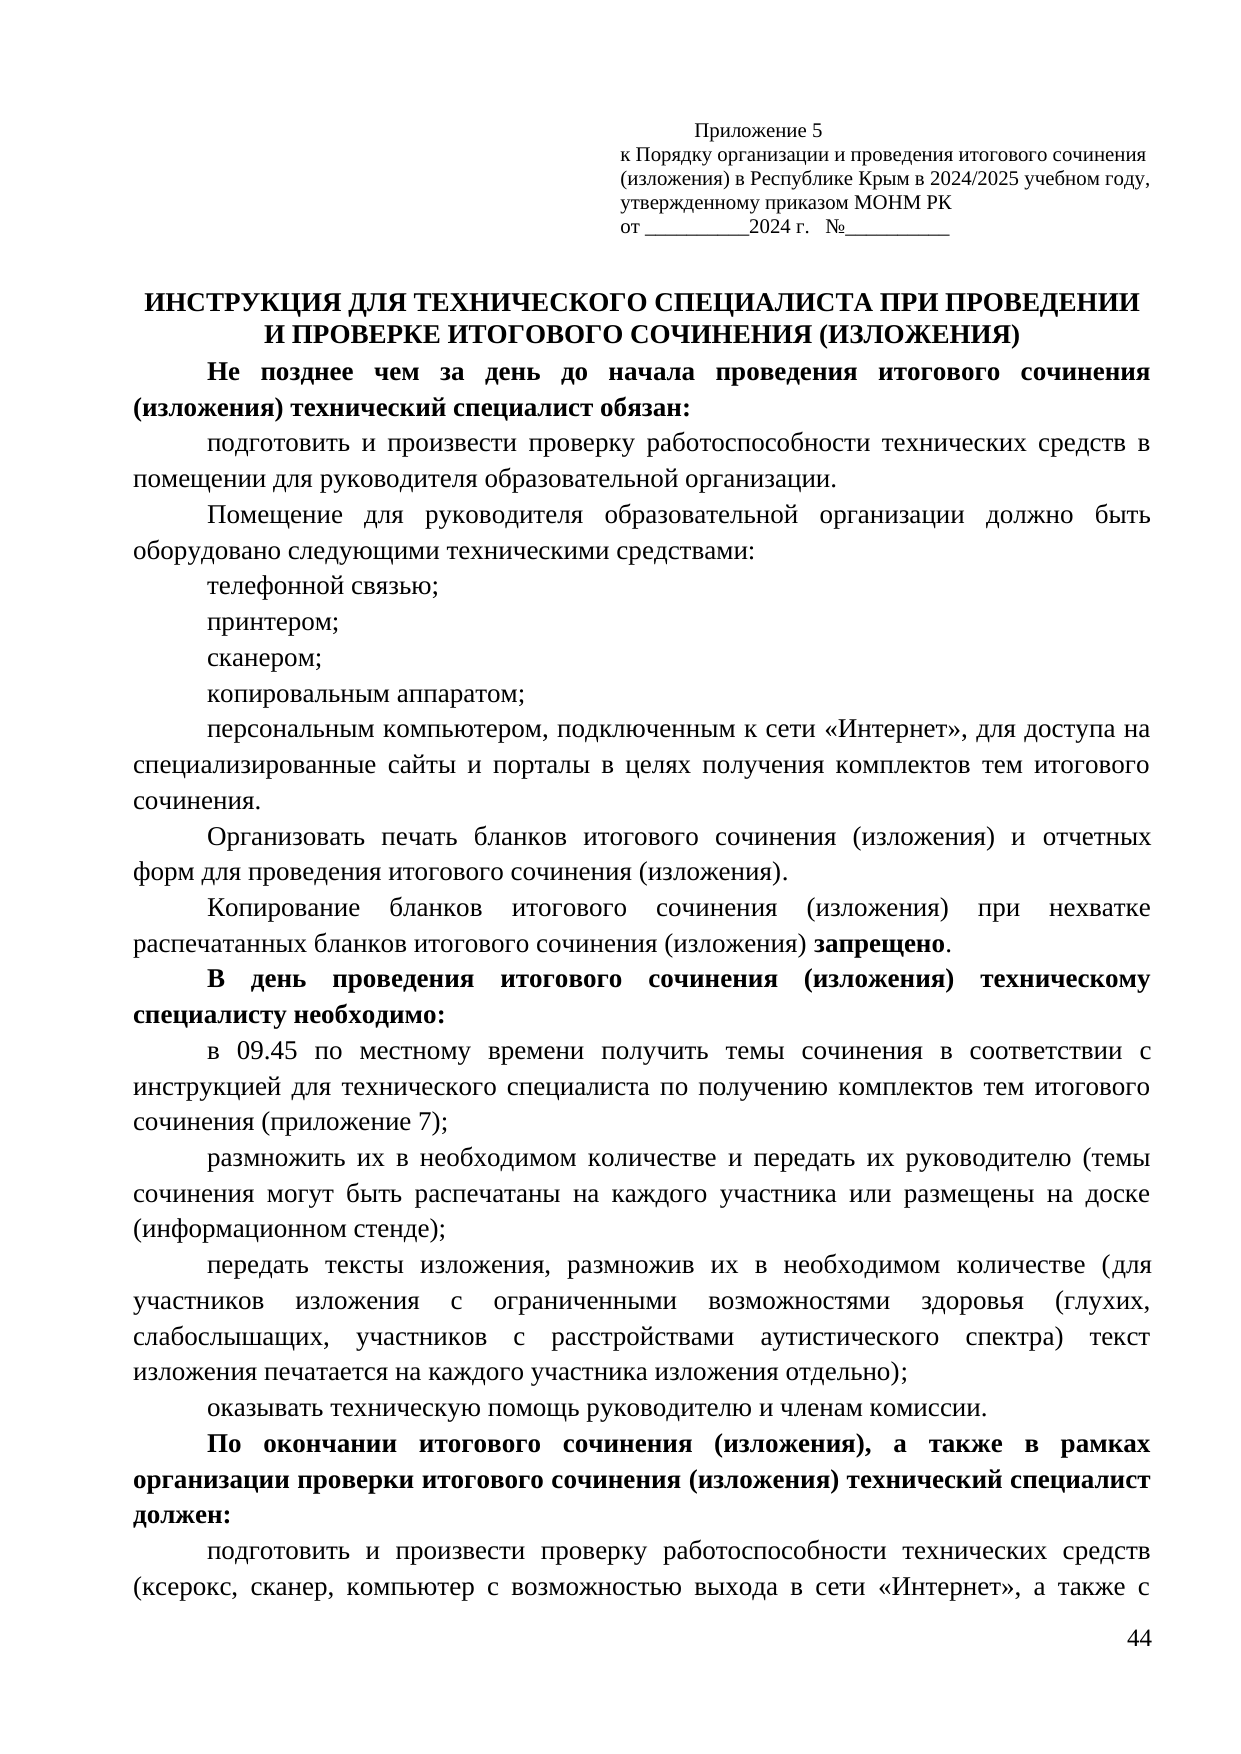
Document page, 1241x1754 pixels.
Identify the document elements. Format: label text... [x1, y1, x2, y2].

text По окончании итогового сочинения (изложения), а также в рамках организации проверки итогового сочинения (изложения) технический специалист должен: [133, 1427, 1152, 1529]
text утвержденному приказом МОНМ РК [620, 190, 1152, 214]
text персональным компьютером, подключенным к сети «Интернет», для доступа на специализированные сайты и порталы в целях получения комплектов тем итогового сочинения. [133, 712, 1152, 815]
text Организовать печать бланков итогового сочинения (изложения) и отчетных форм для проведения итогового сочинения (изложения). [133, 819, 1152, 886]
text в 09.45 по местному времени получить темы сочинения в соответствии с инструкцией для технического специалиста по получению комплектов тем итогового сочинения (приложение 7); [133, 1034, 1152, 1137]
text копировальным аппаратом; [133, 677, 1152, 708]
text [133, 1534, 1152, 1601]
text В день проведения итогового сочинения (изложения) техническому специалисту необходимо: [133, 962, 1152, 1029]
text принтером; [133, 605, 1152, 636]
text подготовить и произвести проверку работоспособности технических средств в помещении для руководителя образовательной организации. [133, 427, 1152, 493]
subtitle к Порядку организации и проведения итогового сочинения (изложения) в Республике Крым в 2024/2025 учебном году, [620, 142, 1152, 190]
text Помещение для руководителя образовательной организации должно быть оборудовано следующими техническими средствами: [133, 498, 1152, 565]
text телефонной связью; [133, 569, 1152, 601]
text от __________2024 г. №__________ [620, 214, 1152, 238]
subtitle ИНСТРУКЦИЯ ДЛЯ ТЕХНИЧЕСКОГО СПЕЦИАЛИСТА ПРИ ПРОВЕДЕНИИ И ПРОВЕРКЕ ИТОГОВОГО СОЧИНЕНИЯ (ИЗЛОЖЕНИЯ) [133, 287, 1152, 349]
text размножить их в необходимом количестве и передать их руководителю (темы сочинения могут быть распечатаны на каждого участника или размещены на доске (информационном стенде); [133, 1141, 1152, 1244]
subtitle Приложение 5 [620, 118, 1152, 142]
text передать тексты изложения, размножив их в необходимом количестве (для участников изложения с ограниченными возможностями здоровья (глухих, слабослышащих, участников с расстройствами аутистического спектра) текст изложения печатается на каждого участника изложения отдельно); [133, 1248, 1152, 1387]
text Копирование бланков итогового сочинения (изложения) при нехватке распечатанных бланков итогового сочинения (изложения) запрещено. [133, 891, 1152, 958]
text оказывать техническую помощь руководителю и членам комиссии. [133, 1391, 1152, 1422]
text Не позднее чем за день до начала проведения итогового сочинения (изложения) технический специалист обязан: [133, 355, 1152, 422]
text сканером; [133, 641, 1152, 672]
